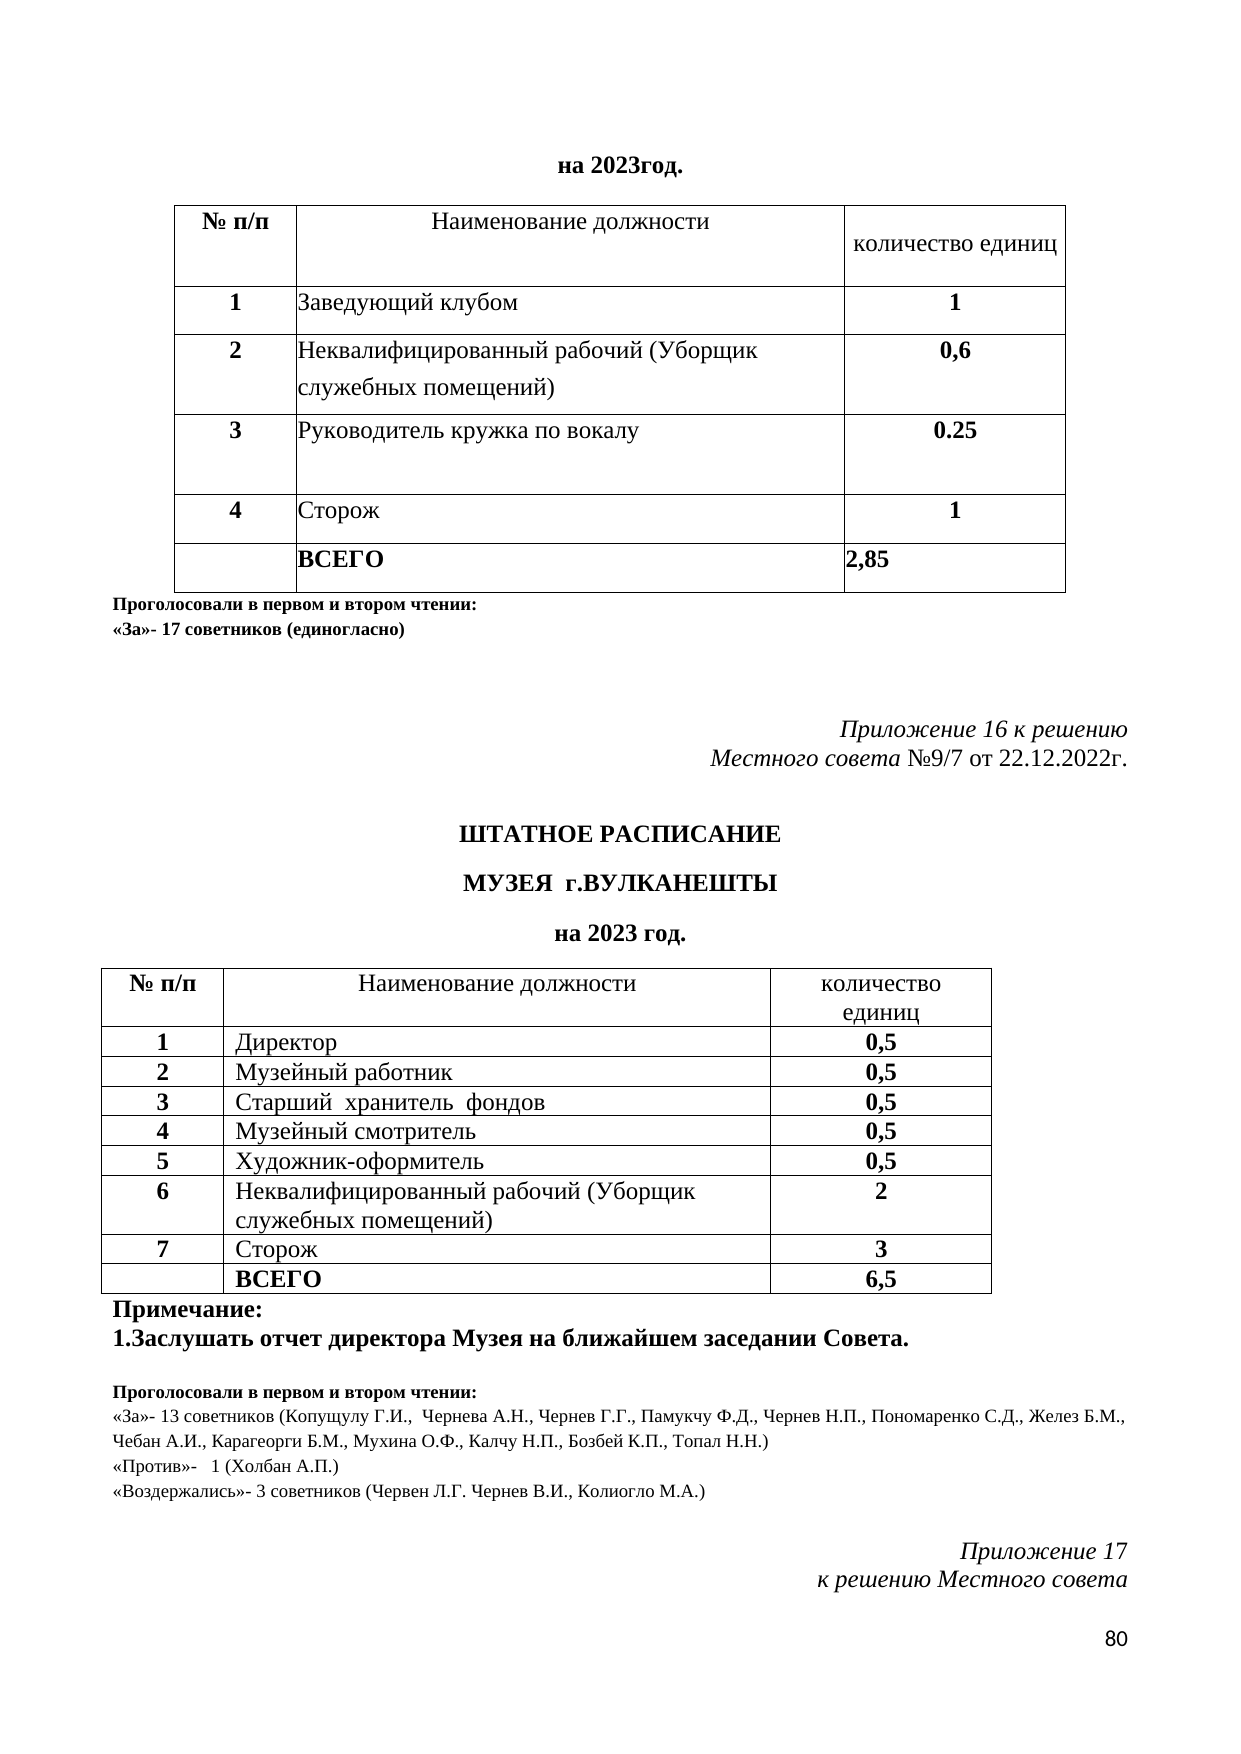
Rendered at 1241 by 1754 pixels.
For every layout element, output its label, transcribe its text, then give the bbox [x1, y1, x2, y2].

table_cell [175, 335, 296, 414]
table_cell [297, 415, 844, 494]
text Примечание: [112, 1294, 1128, 1323]
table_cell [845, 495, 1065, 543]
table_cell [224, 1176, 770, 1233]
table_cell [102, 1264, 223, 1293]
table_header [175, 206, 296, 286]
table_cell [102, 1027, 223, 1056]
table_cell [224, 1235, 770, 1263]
text Проголосовали в первом и втором чтении: [112, 593, 1128, 614]
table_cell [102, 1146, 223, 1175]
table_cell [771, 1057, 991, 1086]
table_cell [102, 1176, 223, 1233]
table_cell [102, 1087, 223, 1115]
text «Против»- 1 (Холбан А.П.) [112, 1455, 1128, 1476]
text Приложение 17 [112, 1536, 1128, 1564]
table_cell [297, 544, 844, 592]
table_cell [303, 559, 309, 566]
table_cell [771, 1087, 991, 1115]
text «Воздержались»- 3 советников (Червен Л.Г. Чернев В.И., Колиогло М.А.) [112, 1480, 1128, 1501]
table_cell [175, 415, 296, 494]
text 1.Заслушать отчет директора Музея на ближайшем заседании Совета. [112, 1323, 1128, 1352]
text на 2023год. [112, 150, 1128, 179]
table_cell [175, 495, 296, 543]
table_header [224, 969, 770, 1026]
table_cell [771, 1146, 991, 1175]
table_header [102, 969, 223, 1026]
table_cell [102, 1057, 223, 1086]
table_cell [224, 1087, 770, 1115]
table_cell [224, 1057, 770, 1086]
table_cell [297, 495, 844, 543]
text Проголосовали в первом и втором чтении: [112, 1381, 1128, 1402]
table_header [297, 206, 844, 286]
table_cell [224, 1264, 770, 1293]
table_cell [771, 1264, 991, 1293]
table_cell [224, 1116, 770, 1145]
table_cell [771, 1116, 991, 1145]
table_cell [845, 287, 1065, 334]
text «За»- 17 советников (единогласно) [112, 617, 1128, 639]
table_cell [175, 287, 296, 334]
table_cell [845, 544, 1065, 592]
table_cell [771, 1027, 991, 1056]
text МУЗЕЯ г.ВУЛКАНЕШТЫ [112, 868, 1128, 897]
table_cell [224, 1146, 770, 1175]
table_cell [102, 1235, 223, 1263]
text Местного совета №9/7 от 22.12.2022г. [112, 743, 1128, 772]
text на 2023 год. [112, 918, 1128, 947]
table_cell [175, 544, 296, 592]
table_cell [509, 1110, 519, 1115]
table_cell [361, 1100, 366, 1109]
text к решению Местного совета [112, 1564, 1128, 1593]
text Приложение 16 к решению [112, 714, 1128, 743]
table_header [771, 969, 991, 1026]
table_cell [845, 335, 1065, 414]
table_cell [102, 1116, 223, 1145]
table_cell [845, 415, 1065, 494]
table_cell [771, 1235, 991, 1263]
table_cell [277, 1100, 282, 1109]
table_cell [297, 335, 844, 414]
text ШТАТНОЕ РАСПИСАНИЕ [112, 819, 1128, 847]
text «За»- 13 советников (Копущулу Г.И., Чернева А.Н., Чернев Г.Г., Памукчу Ф.Д., Чернев Н.П., Пономаренко С.Д., Желез Б.М., Чебан А.И., Карагеорги Б.М., Мухина О.Ф., Калчу Н.П., Бозбей К.П., Топал Н.Н.) [112, 1405, 1128, 1452]
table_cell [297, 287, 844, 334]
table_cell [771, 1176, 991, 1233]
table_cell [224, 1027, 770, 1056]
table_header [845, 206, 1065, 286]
